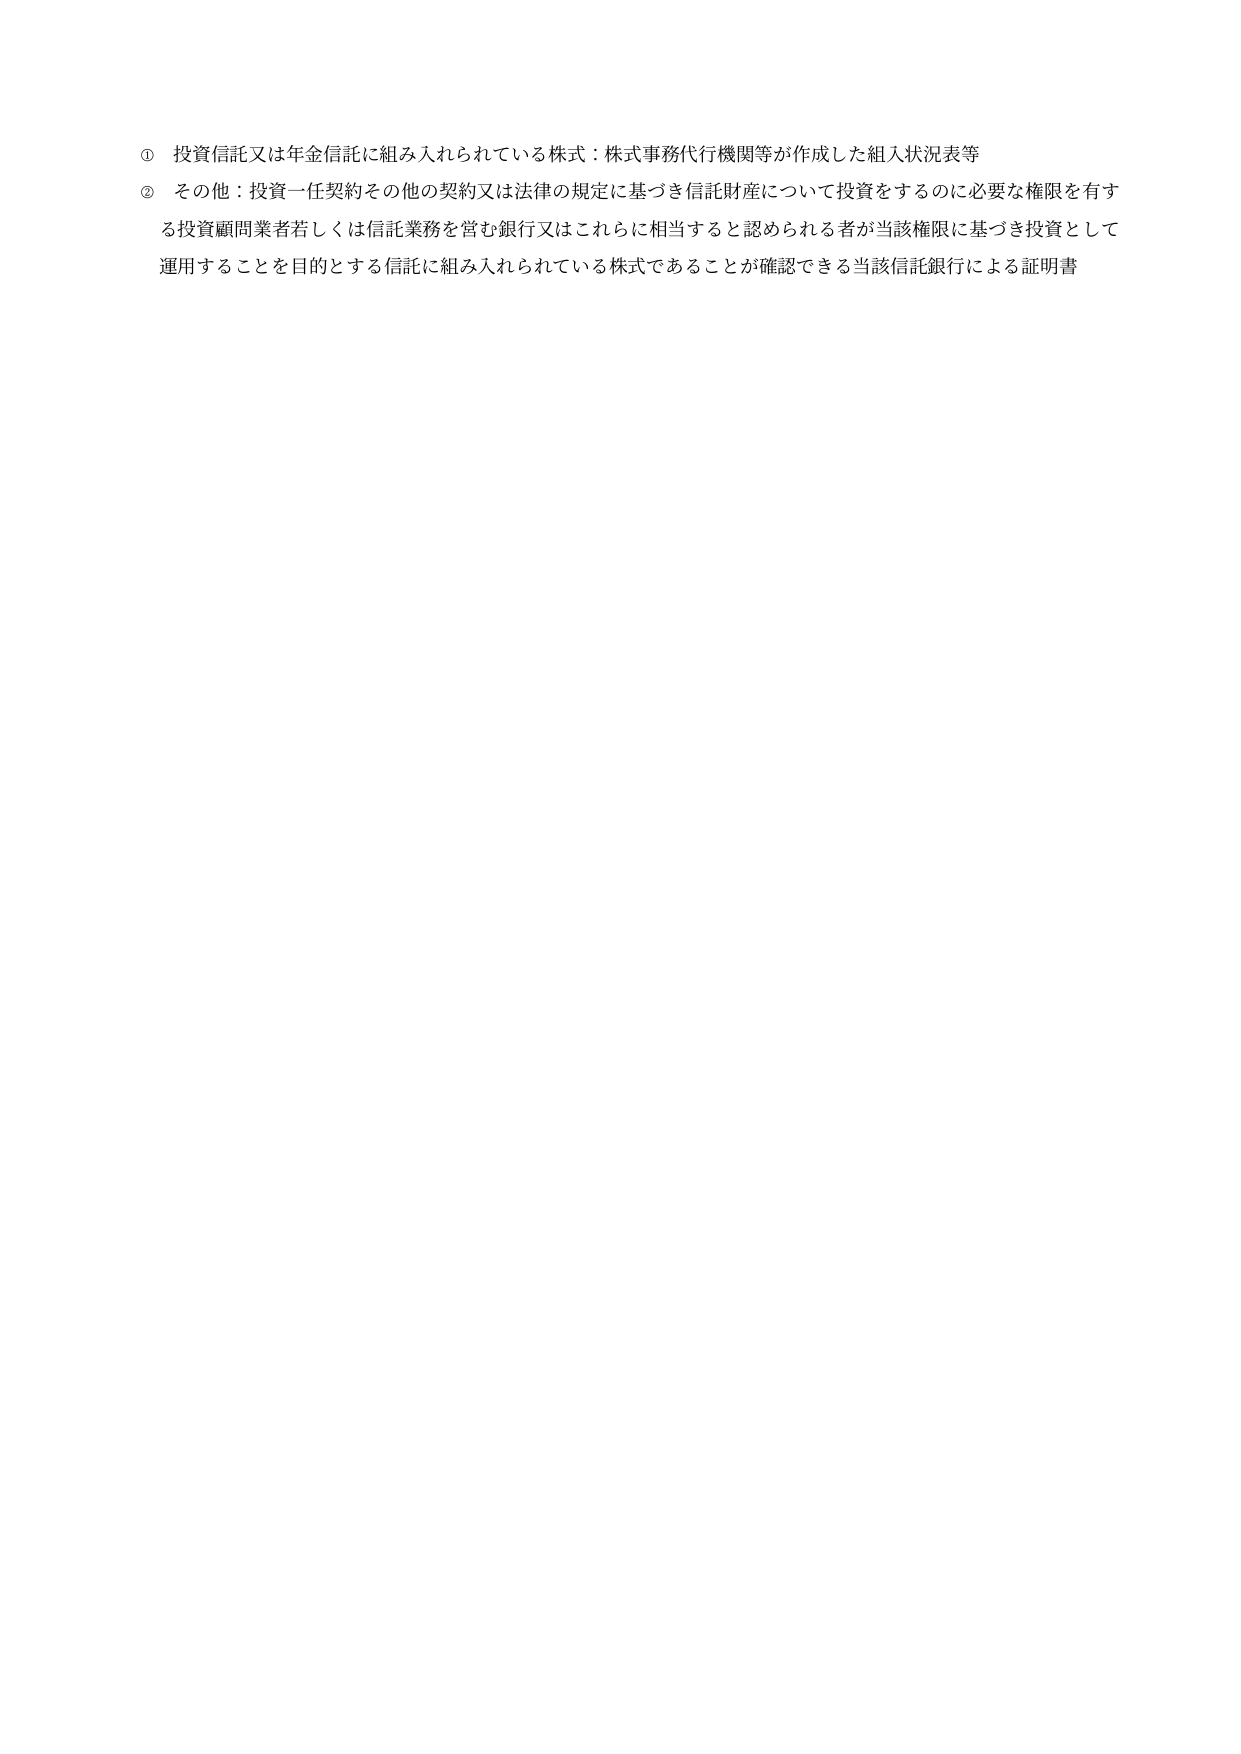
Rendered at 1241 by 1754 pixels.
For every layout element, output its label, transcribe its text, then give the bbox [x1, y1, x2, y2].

text ① 投資信託又は年金信託に組み入れられている株式：株式事務代行機関等が作成した組入状況表等 [140, 134, 1122, 172]
text ② その他：投資一任契約その他の契約又は法律の規定に基づき信託財産について投資をするのに必要な権限を有する投資顧問業者若しくは信託業務を営む銀行又はこれらに相当すると認められる者が当該権限に基づき投資として運用することを目的とする信託に組み入れられている株式であることが確認できる当該信託銀行による証明書 [140, 172, 1122, 284]
